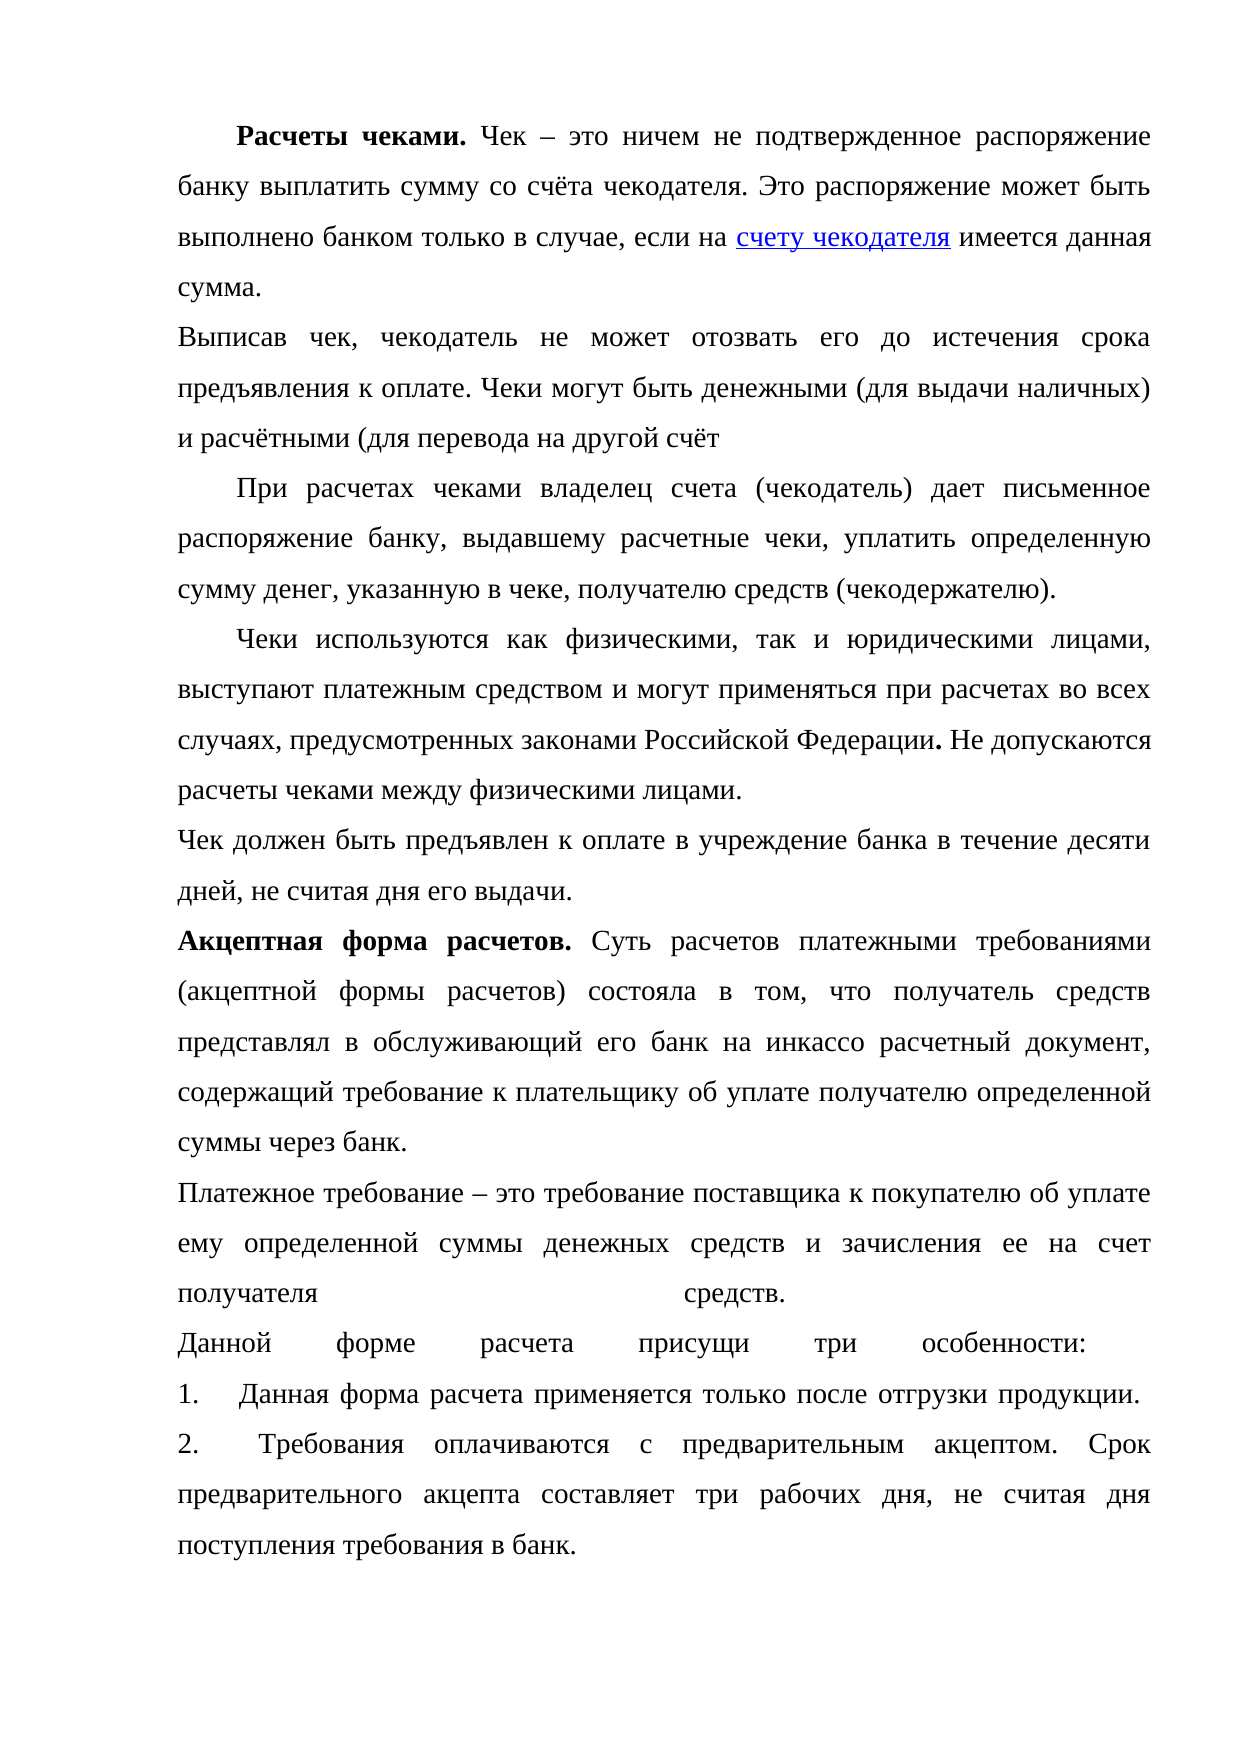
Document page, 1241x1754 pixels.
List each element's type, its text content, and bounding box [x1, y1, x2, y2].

text Чек должен быть предъявлен к оплате в учреждение банка в течение десяти дней, не считая дня его выдачи. [177, 822, 1152, 906]
text Чеки используются как физическими, так и юридическими лицами, выступают платежным средством и могут применяться при расчетах во всех случаях, предусмотренных законами Российской Федерации. Не допускаются расчеты чеками между физическими лицами. [177, 621, 1152, 806]
text Платежное требование – это требование поставщика к покупателю об уплате ему определенной суммы денежных средств и зачисления ее на счет получателя средств. Данной форме расчета присущи три особенности: 1. Данная форма расчета применяется только после отгрузки продукции. 2. Требования оплачиваются с предварительным акцептом. Срок предварительного акцепта составляет три рабочих дня, не считая дня поступления требования в банк. [177, 1175, 1152, 1560]
text При расчетах чеками владелец счета (чекодатель) дает письменное распоряжение банку, выдавшему расчетные чеки, уплатить определенную сумму денег, указанную в чеке, получателю средств (чекодержателю). [177, 470, 1152, 604]
text Акцептная форма расчетов. Суть расчетов платежными требованиями (акцептной формы расчетов) состояла в том, что получатель средств представлял в обслуживающий его банк на инкассо расчетный документ, содержащий требование к плательщику об уплате получателю определенной суммы через банк. [177, 923, 1152, 1158]
text Расчеты чеками. Чек – это ничем не подтвержденное распоряжение банку выплатить сумму со счёта чекодателя. Это распоряжение может быть выполнено банком только в случае, если на счету чекодателя имеется данная сумма. Выписав чек, чекодатель не может отозвать его до истечения срока предъявления к оплате. Чеки могут быть денежными (для выдачи наличных) и расчётными (для перевода на другой счёт [177, 118, 1152, 453]
